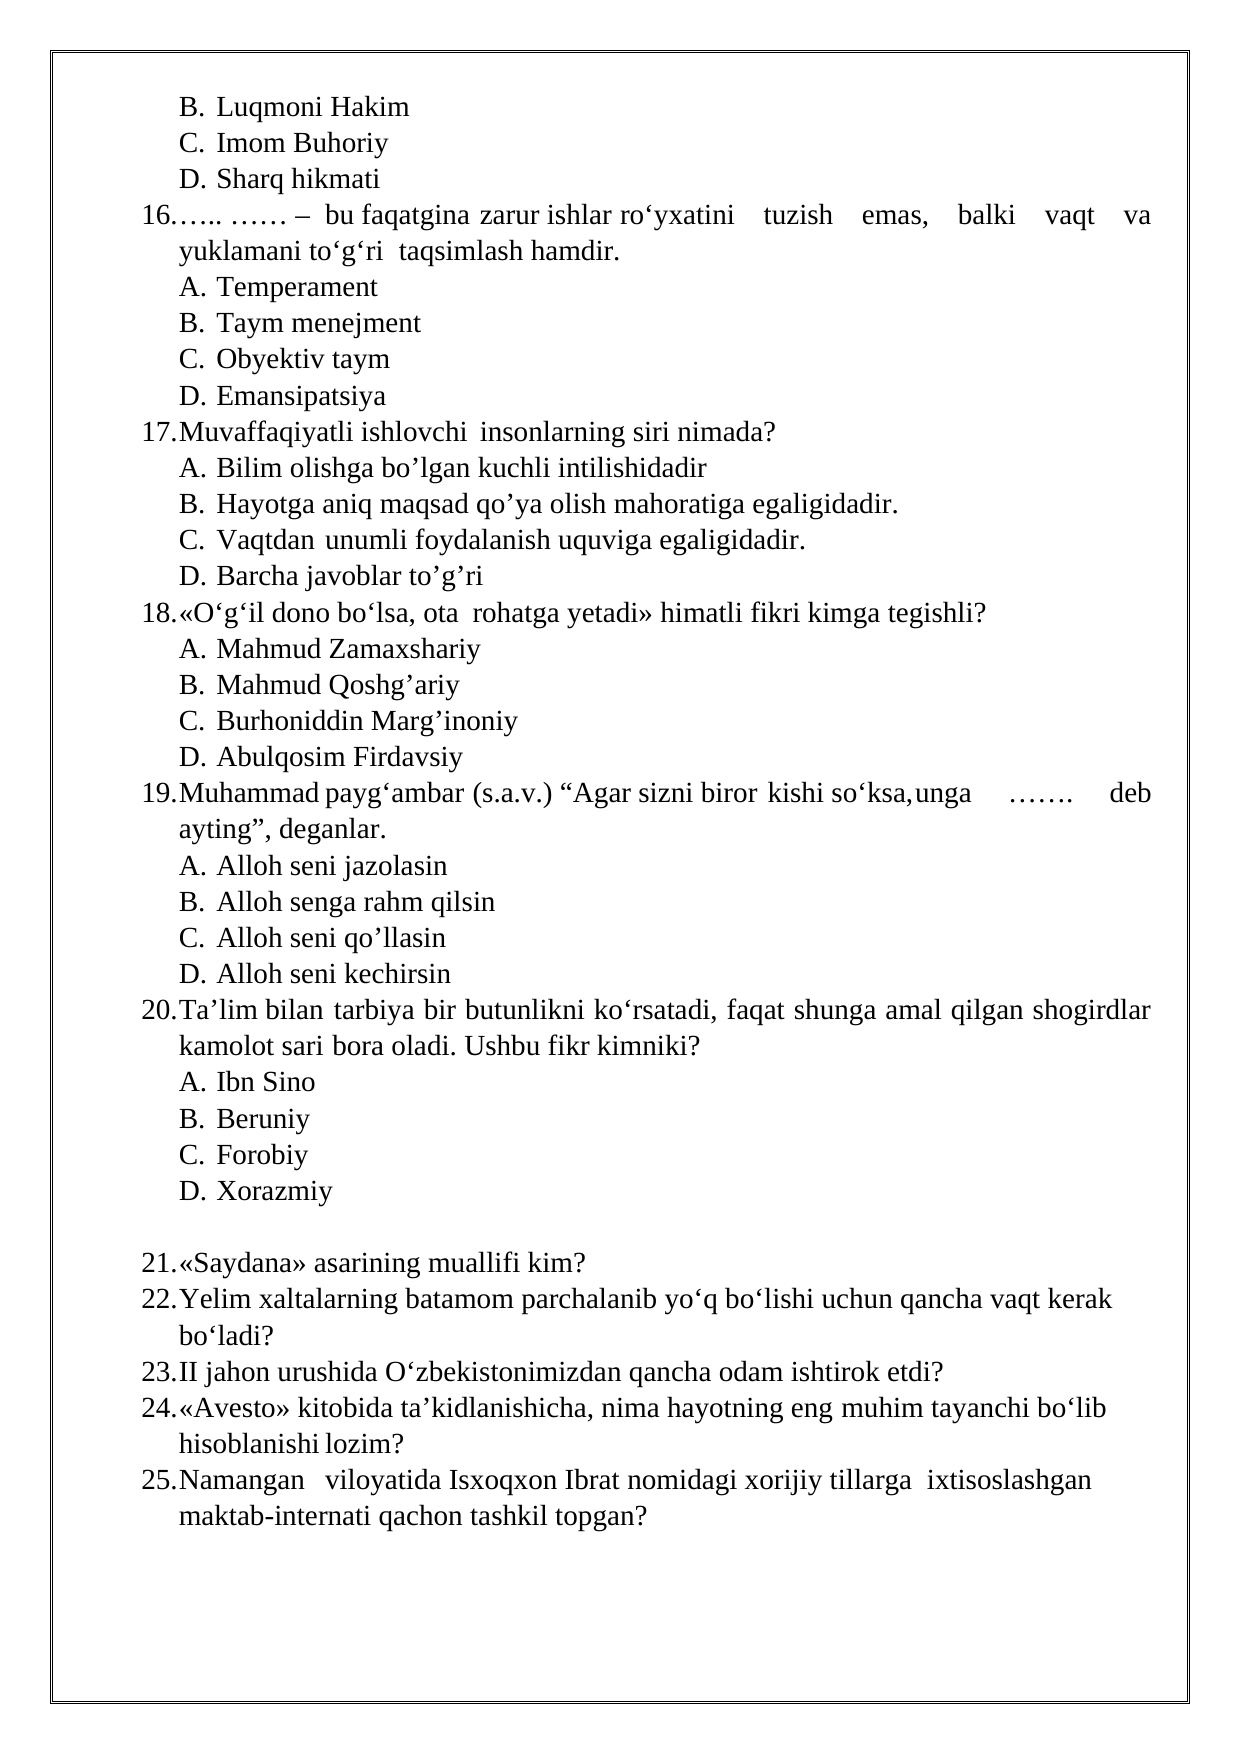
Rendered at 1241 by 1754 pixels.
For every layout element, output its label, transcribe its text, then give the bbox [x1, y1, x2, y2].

list Taym menejment [178, 306, 1152, 339]
list II jahon urushida O‘zbekistonimizdan qancha odam ishtirok etdi? [141, 1354, 1152, 1387]
list Forobiy [178, 1137, 1152, 1170]
list Luqmoni Hakim [178, 89, 1152, 122]
list Xorazmiy [178, 1173, 1152, 1207]
list Sharq hikmati [178, 161, 1152, 194]
list ….. …… – bu faqatgina zarur ishlar ro‘yxatini tuzish emas, balki vaqt va yuklamani to‘g‘ri taqsimlash hamdir. [141, 197, 1152, 267]
list Beruniy [178, 1101, 1152, 1134]
list Ibn Sino [178, 1064, 1152, 1098]
list Alloh seni qo’llasin [178, 920, 1152, 953]
list Muhammad payg‘ambar (s.a.v.) “Agar sizni biror kishi so‘ksa, unga ……. deb ayting”, deganlar. [141, 775, 1152, 845]
list Ta’lim bilan tarbiya bir butunlikni ko‘rsatadi, faqat shunga amal qilgan shogirdlar kamolot sari bora oladi. Ushbu fikr kimniki? [141, 992, 1152, 1062]
list Alloh seni jazolasin [178, 848, 1152, 881]
list Abulqosim Firdavsiy [178, 739, 1152, 773]
list Mahmud Zamaxshariy [178, 631, 1152, 664]
list «Avesto» kitobida ta’kidlanishicha, nima hayotning eng muhim tayanchi bo‘lib hisoblanishi lozim? [141, 1390, 1152, 1459]
list Temperament [178, 269, 1152, 303]
list Burhoniddin Marg’inoniy [178, 703, 1152, 737]
list Alloh seni kechirsin [178, 956, 1152, 990]
list «Saydana» asarining muallifi kim? [141, 1245, 1152, 1279]
list Obyektiv taym [178, 342, 1152, 375]
list Hayotga aniq maqsad qo’ya olish mahoratiga egaligidadir. [178, 486, 1152, 520]
list Namangan viloyatida Isxoqxon Ibrat nomidagi xorijiy tillarga ixtisoslashgan maktab-internati qachon tashkil topgan? [141, 1462, 1152, 1532]
list Muvaffaqiyatli ishlovchi insonlarning siri nimada? [141, 414, 1152, 447]
list Vaqtdan unumli foydalanish uquviga egaligidadir. [178, 522, 1152, 556]
list Barcha javoblar to’g’ri [178, 558, 1152, 592]
list Alloh senga rahm qilsin [178, 884, 1152, 917]
list Mahmud Qoshg’ariy [178, 667, 1152, 701]
list Imom Buhoriy [178, 125, 1152, 158]
list Bilim olishga bo’lgan kuchli intilishidadir [178, 450, 1152, 484]
list «O‘g‘il dono bo‘lsa, ota rohatga yetadi» himatli fikri kimga tegishli? [141, 595, 1152, 628]
list Yelim xaltalarning batamom parchalanib yo‘q bo‘lishi uchun qancha vaqt kerak bo‘ladi? [141, 1281, 1152, 1351]
list Emansipatsiya [178, 378, 1152, 411]
